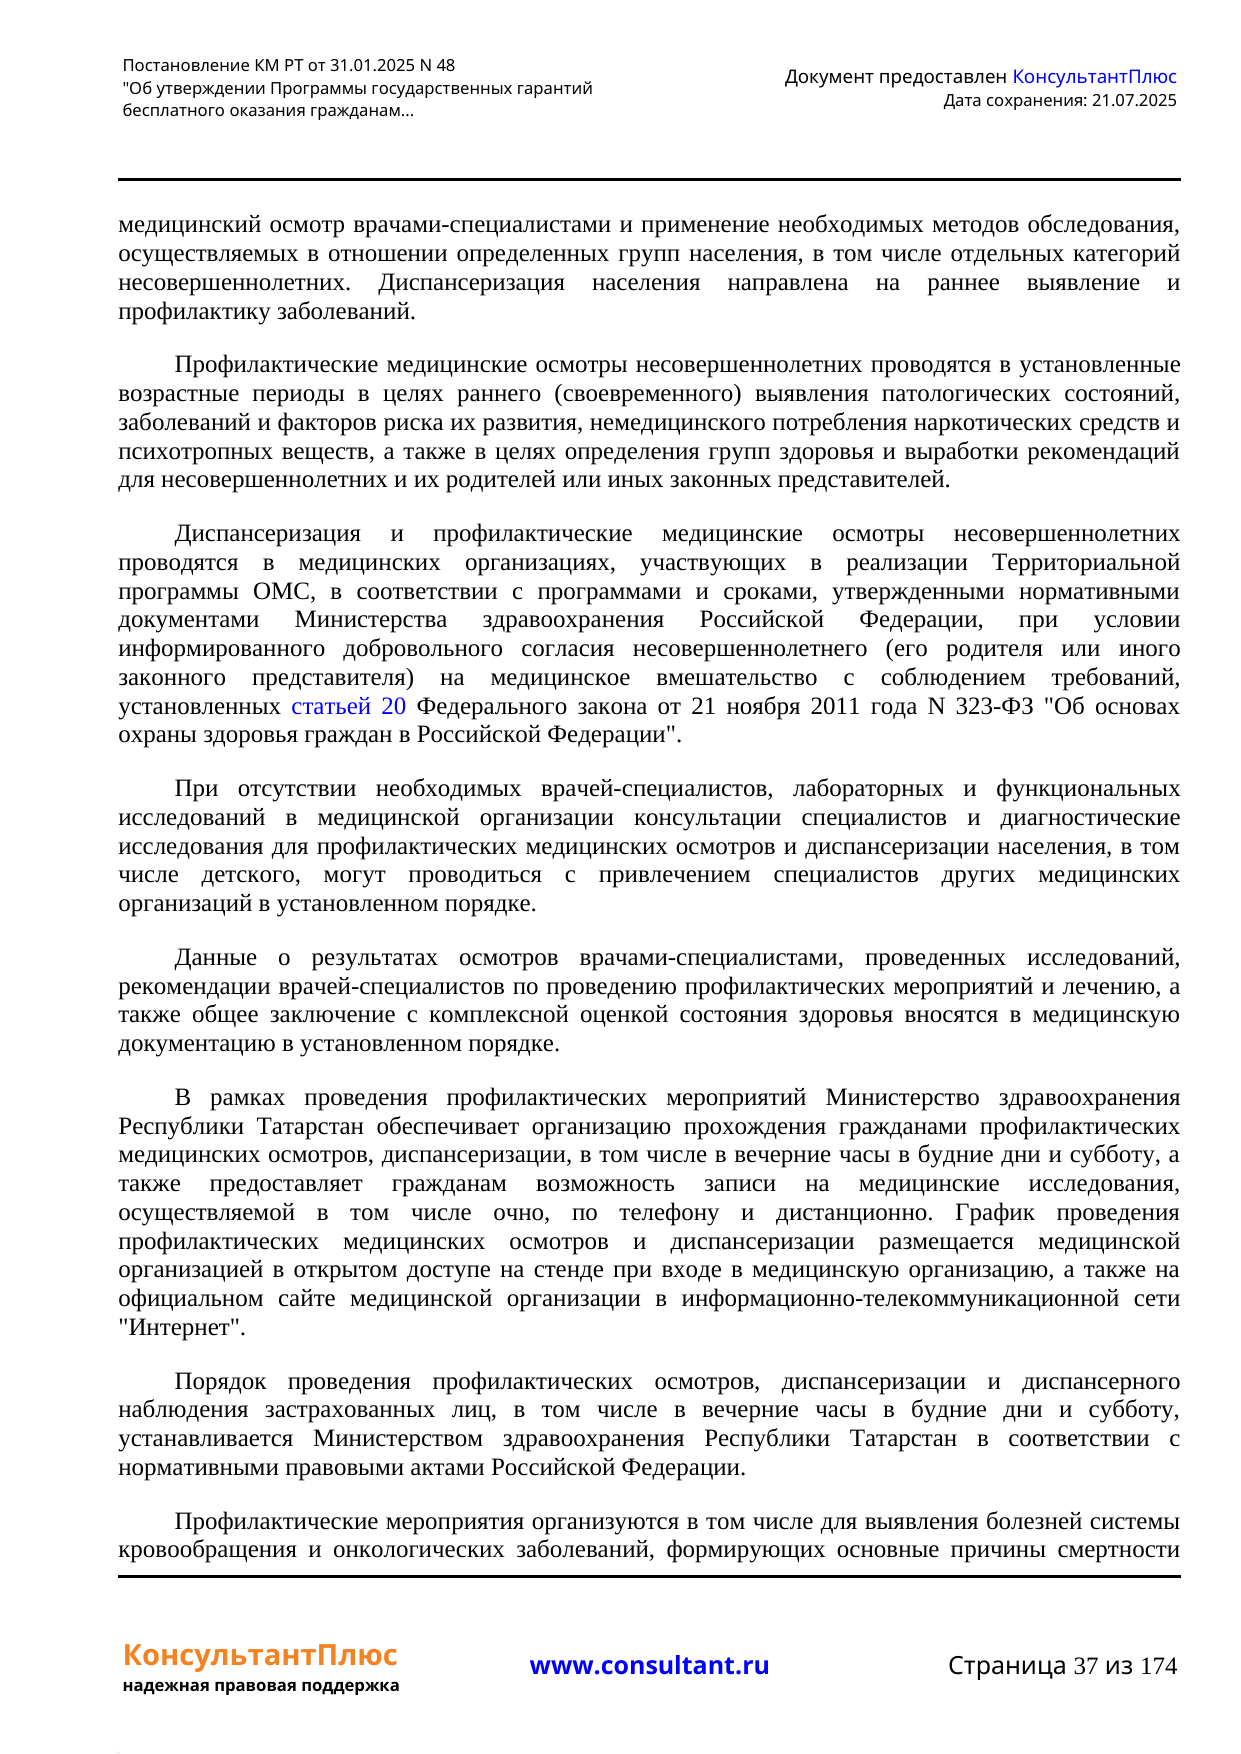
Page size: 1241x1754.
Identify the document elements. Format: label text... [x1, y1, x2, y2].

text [118, 209, 1181, 324]
text Профилактические медицинские осмотры несовершеннолетних проводятся в установленные возрастные периоды в целях раннего (своевременного) выявления патологических состояний, заболеваний и факторов риска их развития, немедицинского потребления наркотических средств и психотропных веществ, а также в целях определения групп здоровья и выработки рекомендаций для несовершеннолетних и их родителей или иных законных представителей. [118, 349, 1181, 493]
text При отсутствии необходимых врачей-специалистов, лабораторных и функциональных исследований в медицинской организации консультации специалистов и диагностические исследования для профилактических медицинских осмотров и диспансеризации населения, в том числе детского, могут проводиться с привлечением специалистов других медицинских организаций в установленном порядке. [118, 773, 1181, 917]
text Порядок проведения профилактических осмотров, диспансеризации и диспансерного наблюдения застрахованных лиц, в том числе в вечерние часы в будние дни и субботу, устанавливается Министерством здравоохранения Республики Татарстан в соответствии с нормативными правовыми актами Российской Федерации. [118, 1366, 1181, 1481]
text Диспансеризация и профилактические медицинские осмотры несовершеннолетних проводятся в медицинских организациях, участвующих в реализации Территориальной программы ОМС, в соответствии с программами и сроками, утвержденными нормативными документами Министерства здравоохранения Российской Федерации, при условии информированного добровольного согласия несовершеннолетнего (его родителя или иного законного представителя) на медицинское вмешательство с соблюдением требований, установленных статьей 20 Федерального закона от 21 ноября 2011 года N 323-ФЗ "Об основах охраны здоровья граждан в Российской Федерации". [118, 518, 1181, 748]
text Данные о результатах осмотров врачами-специалистами, проведенных исследований, рекомендации врачей-специалистов по проведению профилактических мероприятий и лечению, а также общее заключение с комплексной оценкой состояния здоровья вносятся в медицинскую документацию в установленном порядке. [118, 942, 1181, 1057]
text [118, 1506, 1181, 1563]
text В рамках проведения профилактических мероприятий Министерство здравоохранения Республики Татарстан обеспечивает организацию прохождения гражданами профилактических медицинских осмотров, диспансеризации, в том числе в вечерние часы в будние дни и субботу, а также предоставляет гражданам возможность записи на медицинские исследования, осуществляемой в том числе очно, по телефону и дистанционно. График проведения профилактических медицинских осмотров и диспансеризации размещается медицинской организацией в открытом доступе на стенде при входе в медицинскую организацию, а также на официальном сайте медицинской организации в информационно-телекоммуникационной сети "Интернет". [118, 1082, 1181, 1341]
